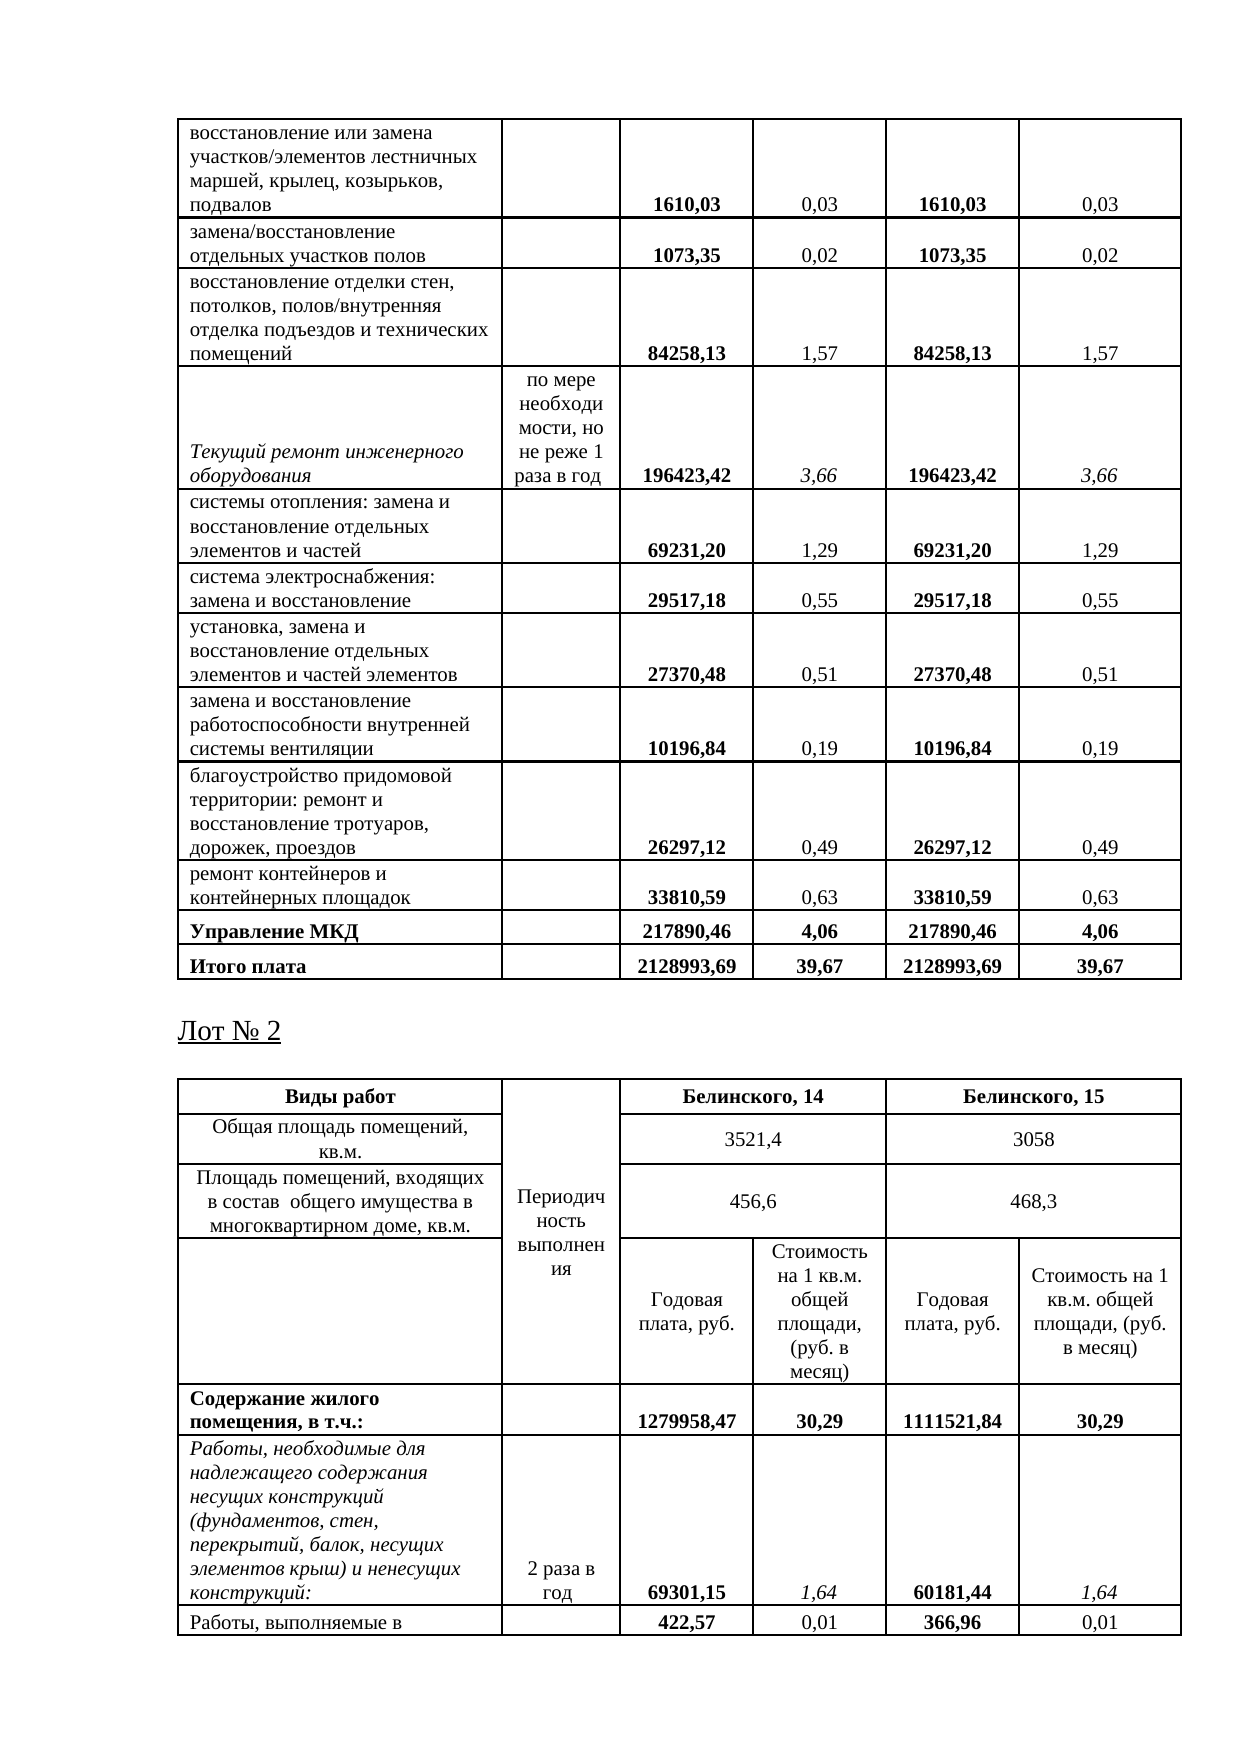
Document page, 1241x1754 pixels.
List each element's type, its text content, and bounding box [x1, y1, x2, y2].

table_cell 3058 [887, 1115, 1180, 1163]
table_cell Годовая плата, руб. [621, 1239, 752, 1383]
table_cell [179, 1239, 501, 1383]
table_cell 0,03 [1020, 120, 1180, 216]
table_cell 468,3 [887, 1165, 1180, 1237]
table_cell [503, 614, 619, 686]
table_cell 0,49 [1020, 763, 1180, 859]
table_cell Стоимость на 1 кв.м. общей площади, (руб. в месяц) [754, 1239, 885, 1383]
table_cell Итого плата [179, 945, 501, 978]
table_cell [503, 219, 619, 267]
table_cell 0,19 [1020, 688, 1180, 760]
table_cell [179, 1606, 501, 1634]
table_cell ремонт контейнеров и контейнерных площадок [179, 861, 501, 909]
table_cell 217890,46 [621, 911, 752, 943]
table_cell 26297,12 [621, 763, 752, 859]
table_cell [503, 120, 619, 216]
table_header Белинского, 14 [621, 1080, 885, 1112]
table_cell установка, замена и восстановление отдельных элементов и частей элементов [179, 614, 501, 686]
table_cell 217890,46 [887, 911, 1018, 943]
table_cell 33810,59 [621, 861, 752, 909]
table_cell 0,03 [754, 120, 885, 216]
table_cell 0,63 [754, 861, 885, 909]
table_cell 30,29 [1020, 1385, 1180, 1433]
table_cell 39,67 [754, 945, 885, 978]
table_cell 0,55 [1020, 564, 1180, 612]
table_cell 2128993,69 [887, 945, 1018, 978]
table_cell системы отопления: замена и восстановление отдельных элементов и частей [179, 490, 501, 562]
table_cell Годовая плата, руб. [887, 1239, 1018, 1383]
table_cell 84258,13 [887, 269, 1018, 365]
table_cell 422,57 [621, 1606, 752, 1634]
table_cell по мере необходимости, но не реже 1 раза в год [503, 367, 619, 487]
table_cell 69231,20 [887, 490, 1018, 562]
table_cell 2128993,69 [621, 945, 752, 978]
table_cell [503, 945, 619, 978]
table_cell 4,06 [1020, 911, 1180, 943]
table_cell 0,51 [754, 614, 885, 686]
table_cell замена и восстановление работоспособности внутренней системы вентиляции [179, 688, 501, 760]
table_cell 1,29 [754, 490, 885, 562]
table_cell [503, 763, 619, 859]
table_cell [503, 490, 619, 562]
table_cell 1,29 [1020, 490, 1180, 562]
table_cell 0,63 [1020, 861, 1180, 909]
table_cell 196423,42 [621, 367, 752, 487]
table_cell 1279958,47 [621, 1385, 752, 1433]
table_cell [503, 688, 619, 760]
table_cell 30,29 [754, 1385, 885, 1433]
table_cell 0,55 [754, 564, 885, 612]
table_cell 0,02 [1020, 219, 1180, 267]
table_cell восстановление или замена участков/элементов лестничных маршей, крылец, козырьков, подвалов [179, 120, 501, 216]
table_cell 2 раза в год [503, 1436, 619, 1604]
table_cell 1073,35 [887, 219, 1018, 267]
table_header Периодичность выполнения [503, 1080, 619, 1383]
table_cell [503, 861, 619, 909]
table_cell замена/восстановление отдельных участков полов [179, 219, 501, 267]
table_cell [503, 911, 619, 943]
table_cell 84258,13 [621, 269, 752, 365]
table_cell 456,6 [621, 1165, 885, 1237]
table_cell Площадь помещений, входящих в состав общего имущества в многоквартирном доме, кв.м. [179, 1165, 501, 1237]
table_cell 1,57 [1020, 269, 1180, 365]
table_cell 33810,59 [887, 861, 1018, 909]
table_cell 4,06 [754, 911, 885, 943]
table_header Белинского, 15 [887, 1080, 1180, 1112]
table_cell Стоимость на 1 кв.м. общей площади, (руб. в месяц) [1020, 1239, 1180, 1383]
table_cell 0,02 [754, 219, 885, 267]
table_cell 1,64 [1020, 1436, 1180, 1604]
table_cell 29517,18 [887, 564, 1018, 612]
table_cell 27370,48 [887, 614, 1018, 686]
table_cell 29517,18 [621, 564, 752, 612]
table_cell 196423,42 [887, 367, 1018, 487]
table_cell 69231,20 [621, 490, 752, 562]
table_header Виды работ [179, 1080, 501, 1112]
table_cell [503, 564, 619, 612]
table_cell 366,96 [887, 1606, 1018, 1634]
table_cell Содержание жилого помещения, в т.ч.: [179, 1385, 501, 1433]
table_cell 3,66 [1020, 367, 1180, 487]
table_cell 1073,35 [621, 219, 752, 267]
table_cell 0,19 [754, 688, 885, 760]
table_cell 3521,4 [621, 1115, 885, 1163]
table_cell Общая площадь помещений, кв.м. [179, 1115, 501, 1163]
table_cell Работы, необходимые для надлежащего содержания несущих конструкций (фундаментов, стен, перекрытий, балок, несущих элементов крыш) и ненесущих конструкций: [179, 1436, 501, 1604]
table_cell 1111521,84 [887, 1385, 1018, 1433]
table_cell благоустройство придомовой территории: ремонт и восстановление тротуаров, дорожек, проездов [179, 763, 501, 859]
table_cell 69301,15 [621, 1436, 752, 1604]
table_cell система электроснабжения: замена и восстановление [179, 564, 501, 612]
table_cell 0,01 [1020, 1606, 1180, 1634]
text Лот № 2 [177, 1013, 1152, 1047]
table_cell 1610,03 [887, 120, 1018, 216]
table_cell [503, 1606, 619, 1634]
table_cell Текущий ремонт инженерного оборудования [179, 367, 501, 487]
table_cell Управление МКД [179, 911, 501, 943]
table_cell [503, 1385, 619, 1433]
table_cell 60181,44 [887, 1436, 1018, 1604]
table_cell 1,57 [754, 269, 885, 365]
table_cell 3,66 [754, 367, 885, 487]
table_cell [503, 269, 619, 365]
table_cell 26297,12 [887, 763, 1018, 859]
table_cell 0,49 [754, 763, 885, 859]
table_cell 10196,84 [887, 688, 1018, 760]
table_cell 1,64 [754, 1436, 885, 1604]
table_cell 27370,48 [621, 614, 752, 686]
table_cell 0,51 [1020, 614, 1180, 686]
table_cell 0,01 [754, 1606, 885, 1634]
table_cell 1610,03 [621, 120, 752, 216]
table_cell 39,67 [1020, 945, 1180, 978]
table_cell 10196,84 [621, 688, 752, 760]
table_cell восстановление отделки стен, потолков, полов/внутренняя отделка подъездов и технических помещений [179, 269, 501, 365]
